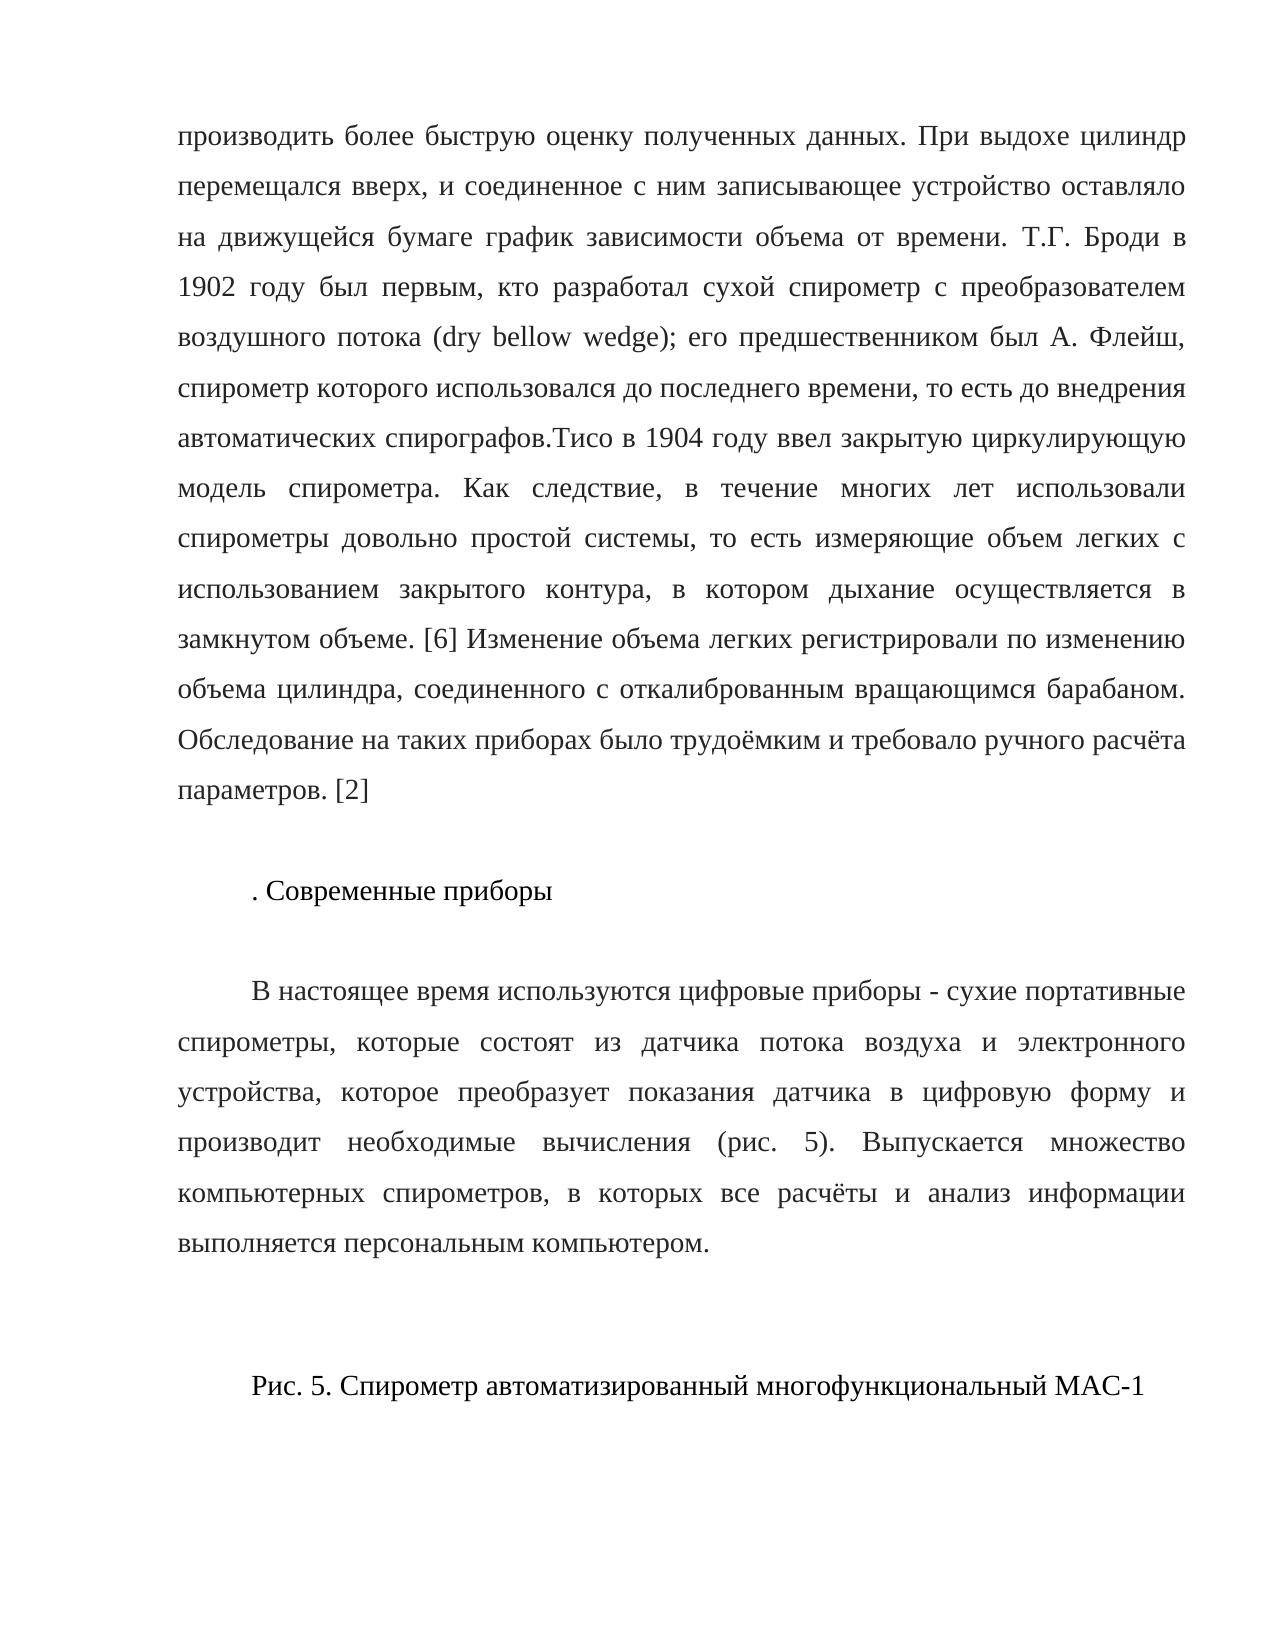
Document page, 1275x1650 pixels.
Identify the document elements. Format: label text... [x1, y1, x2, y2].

text В настоящее время используются цифровые приборы - сухие портативные спирометры, которые состоят из датчика потока воздуха и электронного устройства, которое преобразует показания датчика в цифровую форму и производит необходимые вычисления (рис. 5). Выпускается множество компьютерных спирометров, в которых все расчёты и анализ информации выполняется персональным компьютером. [177, 973, 1186, 1258]
text . Современные приборы [177, 873, 1186, 906]
text Рис. 5. Cпирометр автоматизированный многофункциональный МАС-1 [177, 1368, 1186, 1401]
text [177, 118, 1186, 806]
